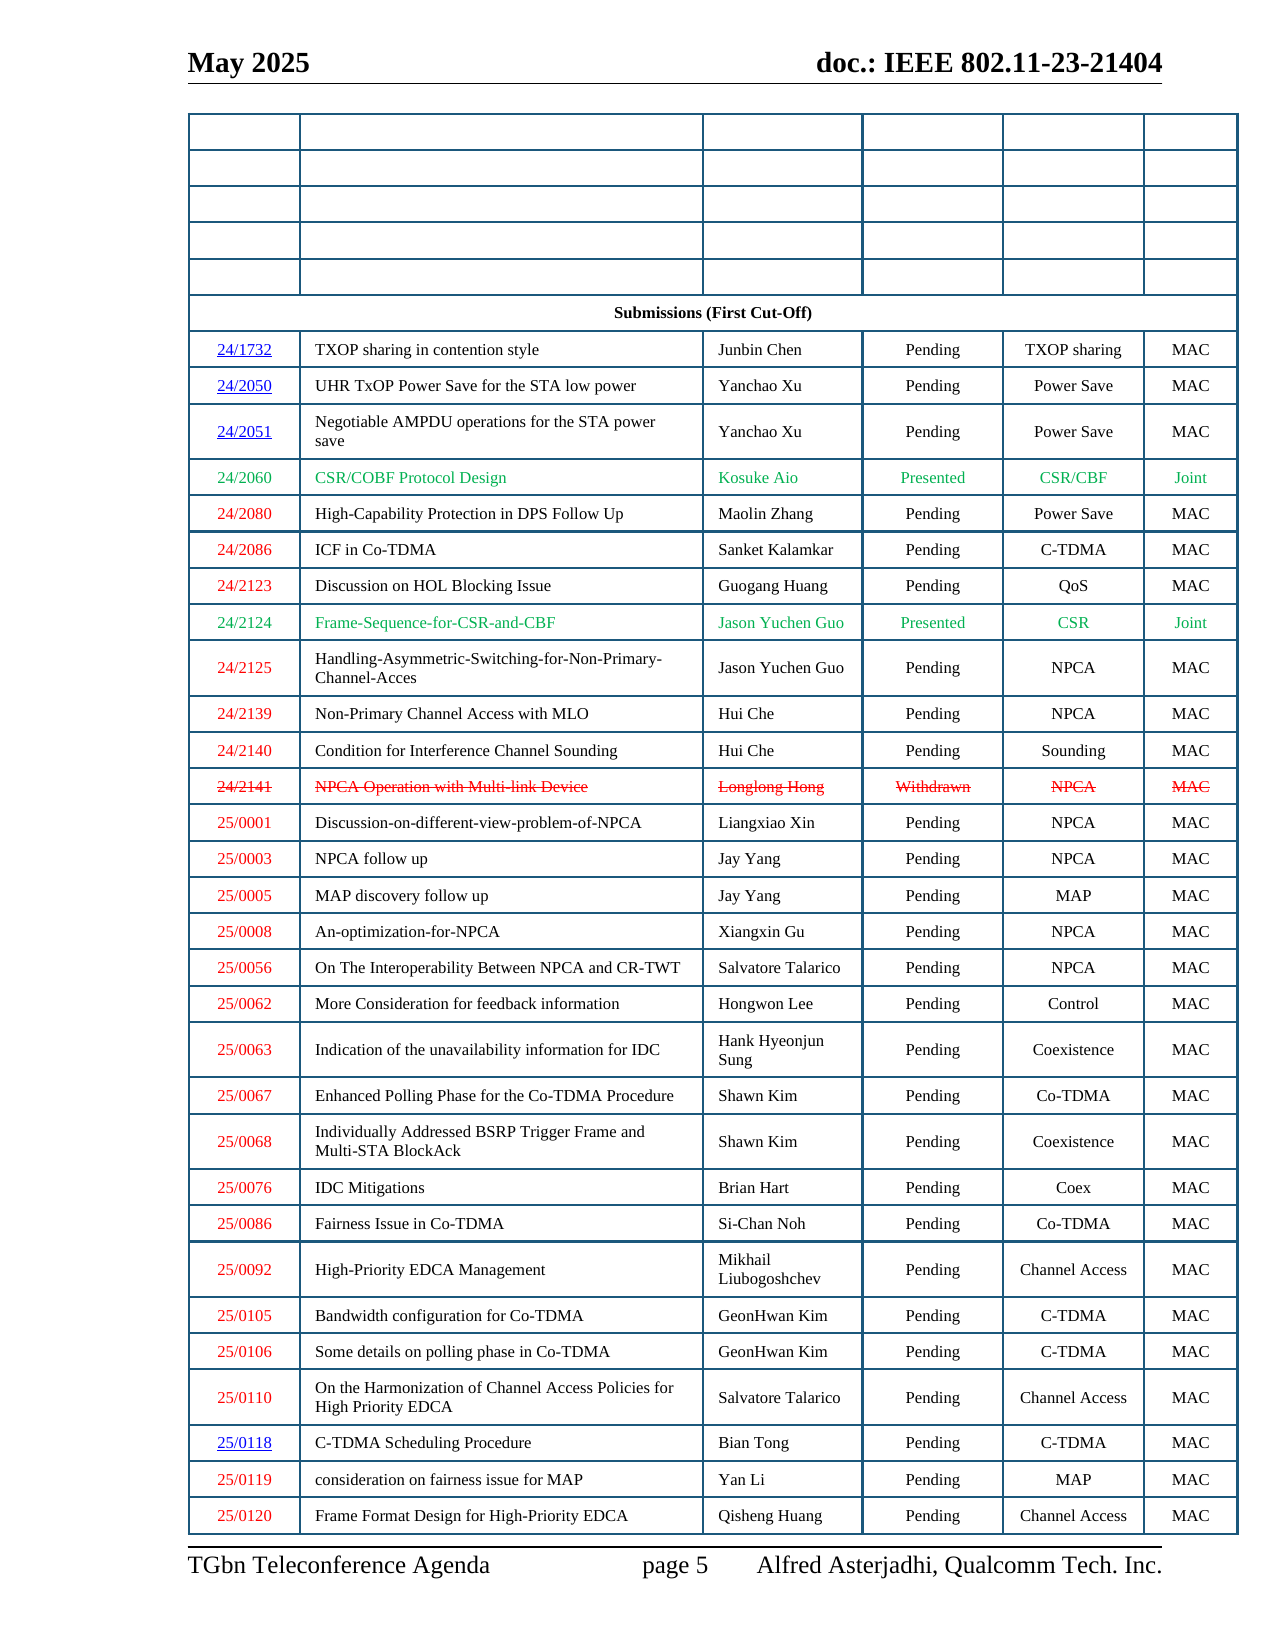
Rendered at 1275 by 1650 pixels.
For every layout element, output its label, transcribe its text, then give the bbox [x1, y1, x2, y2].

table_cell NPCA [1004, 805, 1143, 839]
table_cell 24/2050 [190, 368, 299, 402]
table_cell Hui Che [704, 697, 861, 731]
table_cell [704, 115, 861, 149]
table_cell MAC [1145, 641, 1236, 694]
table_cell UHR TxOP Power Save for the STA low power [301, 368, 702, 402]
table_cell Some details on polling phase in Co-TDMA [301, 1334, 702, 1368]
table_cell Fairness Issue in Co-TDMA [301, 1206, 702, 1240]
table_cell MAC [1145, 878, 1236, 912]
table_cell NPCA [1004, 641, 1143, 694]
table_cell Pending [864, 697, 1002, 731]
table_cell Maolin Zhang [704, 496, 861, 530]
table_cell Xiangxin Gu [704, 914, 861, 948]
table_cell 25/0086 [190, 1206, 299, 1240]
table_cell 24/2140 [190, 733, 299, 767]
table_cell Liangxiao Xin [704, 805, 861, 839]
table_cell [1145, 223, 1236, 257]
table_cell C-TDMA [1004, 1298, 1143, 1332]
table_cell MAC [1145, 842, 1236, 876]
table_cell GeonHwan Kim [704, 1298, 861, 1332]
table_cell Si-Chan Noh [704, 1206, 861, 1240]
table_cell MAC [1145, 769, 1236, 803]
table_cell CSR/CBF [1004, 460, 1143, 494]
table_cell MAC [1145, 1206, 1236, 1240]
table_cell [1145, 187, 1236, 221]
table_cell Bandwidth configuration for Co-TDMA [301, 1298, 702, 1332]
table_cell 24/1732 [190, 332, 299, 366]
table_cell [190, 223, 299, 257]
table_cell C-TDMA [1004, 533, 1143, 567]
table_cell MAC [1145, 950, 1236, 984]
table_cell MAC [1145, 368, 1236, 402]
table_cell Control [1004, 987, 1143, 1021]
table_cell Pending [864, 1170, 1002, 1204]
table_cell NPCA [1004, 842, 1143, 876]
table_cell MAC [1145, 1498, 1236, 1532]
table_cell 24/2124 [190, 605, 299, 639]
table_cell Indication of the unavailability information for IDC [301, 1023, 702, 1076]
table_cell 25/0008 [190, 914, 299, 948]
table_cell C-TDMA Scheduling Procedure [301, 1426, 702, 1460]
table_cell 25/0106 [190, 1334, 299, 1368]
table_cell Pending [864, 1023, 1002, 1076]
table_cell Shawn Kim [704, 1078, 861, 1112]
table_cell 25/0003 [190, 842, 299, 876]
table_cell IDC Mitigations [301, 1170, 702, 1204]
table_cell Yanchao Xu [704, 368, 861, 402]
table_cell MAC [1145, 697, 1236, 731]
table_cell Joint [1145, 605, 1236, 639]
table_cell Kosuke Aio [704, 460, 861, 494]
table_cell Pending [864, 1298, 1002, 1332]
table_cell Jason Yuchen Guo [704, 605, 861, 639]
table_cell CSR/COBF Protocol Design [301, 460, 702, 494]
table_cell Pending [864, 914, 1002, 948]
table_cell Bian Tong [704, 1426, 861, 1460]
table_cell Pending [864, 950, 1002, 984]
table_cell Pending [864, 987, 1002, 1021]
table_cell 25/0076 [190, 1170, 299, 1204]
table_cell [301, 223, 702, 257]
table_cell Presented [864, 460, 1002, 494]
table_cell [301, 115, 702, 149]
table_cell NPCA [1004, 769, 1143, 803]
table_cell Coexistence [1004, 1115, 1143, 1168]
table_cell Brian Hart [704, 1170, 861, 1204]
table_cell Jay Yang [704, 878, 861, 912]
table_cell C-TDMA [1004, 1426, 1143, 1460]
table_cell [190, 187, 299, 221]
table_cell Pending [864, 1462, 1002, 1496]
table_cell Hank Hyeonjun Sung [704, 1023, 861, 1076]
table_cell Enhanced Polling Phase for the Co-TDMA Procedure [301, 1078, 702, 1112]
table_cell MAC [1145, 805, 1236, 839]
table_cell Joint [1145, 460, 1236, 494]
table_cell 24/2141 [190, 769, 299, 803]
table_cell Frame-Sequence-for-CSR-and-CBF [301, 605, 702, 639]
table_cell On the Harmonization of Channel Access Policies for High Priority EDCA [301, 1370, 702, 1424]
table_cell Jay Yang [704, 842, 861, 876]
table_cell [1004, 115, 1143, 149]
table_cell MAC [1145, 1023, 1236, 1076]
table_cell Discussion-on-different-view-problem-of-NPCA [301, 805, 702, 839]
table_cell 25/0119 [190, 1462, 299, 1496]
table_cell QoS [1004, 569, 1143, 603]
table_cell Pending [864, 733, 1002, 767]
table_cell Pending [864, 805, 1002, 839]
table_cell NPCA Operation with Multi-link Device [301, 769, 702, 803]
table_cell 25/0092 [190, 1243, 299, 1296]
table_cell More Consideration for feedback information [301, 987, 702, 1021]
table_cell MAC [1145, 1370, 1236, 1424]
table_cell 24/2123 [190, 569, 299, 603]
table_cell [704, 223, 861, 257]
table_cell [190, 260, 299, 294]
table_cell Salvatore Talarico [704, 950, 861, 984]
table_cell [301, 151, 702, 185]
table_cell 25/0056 [190, 950, 299, 984]
table_cell Mikhail Liubogoshchev [704, 1243, 861, 1296]
table_cell 24/2051 [190, 405, 299, 458]
table_cell MAP [1004, 878, 1143, 912]
table_cell Pending [864, 1115, 1002, 1168]
table_cell Yanchao Xu [704, 405, 861, 458]
table_cell 25/0068 [190, 1115, 299, 1168]
table_cell Channel Access [1004, 1243, 1143, 1296]
table_cell [190, 115, 299, 149]
table_cell GeonHwan Kim [704, 1334, 861, 1368]
table_cell NPCA [1004, 950, 1143, 984]
table_cell [1145, 151, 1236, 185]
table_cell Yan Li [704, 1462, 861, 1496]
table_cell An-optimization-for-NPCA [301, 914, 702, 948]
table_cell 24/2080 [190, 496, 299, 530]
table_cell Discussion on HOL Blocking Issue [301, 569, 702, 603]
table_cell Jason Yuchen Guo [704, 641, 861, 694]
table_cell MAC [1145, 1462, 1236, 1496]
table_cell 25/0118 [190, 1426, 299, 1460]
table_cell CSR [1004, 605, 1143, 639]
table_cell [1004, 187, 1143, 221]
table_cell [1145, 260, 1236, 294]
table_cell Pending [864, 1206, 1002, 1240]
table_cell High-Priority EDCA Management [301, 1243, 702, 1296]
table_cell consideration on fairness issue for MAP [301, 1462, 702, 1496]
table_cell MAC [1145, 987, 1236, 1021]
table_cell Pending [864, 641, 1002, 694]
table_cell Power Save [1004, 405, 1143, 458]
table_cell Pending [864, 1370, 1002, 1424]
table_cell Pending [864, 1334, 1002, 1368]
table_cell 24/2125 [190, 641, 299, 694]
table_cell 25/0001 [190, 805, 299, 839]
table_cell [190, 151, 299, 185]
table_cell ICF in Co-TDMA [301, 533, 702, 567]
table_cell MAC [1145, 1170, 1236, 1204]
table_cell Co-TDMA [1004, 1206, 1143, 1240]
table_cell Pending [864, 569, 1002, 603]
table_cell NPCA follow up [301, 842, 702, 876]
table_cell 24/2086 [190, 533, 299, 567]
table_cell 25/0005 [190, 878, 299, 912]
table_cell MAP discovery follow up [301, 878, 702, 912]
table_cell Submissions (First Cut-Off) [190, 296, 1236, 330]
table_cell [301, 187, 702, 221]
table_cell Qisheng Huang [704, 1498, 861, 1532]
table_cell 25/0110 [190, 1370, 299, 1424]
table_cell Shawn Kim [704, 1115, 861, 1168]
table_cell MAC [1145, 1426, 1236, 1460]
table_cell Co-TDMA [1004, 1078, 1143, 1112]
table_cell [704, 187, 861, 221]
table_cell NPCA [1004, 914, 1143, 948]
table_cell Junbin Chen [704, 332, 861, 366]
table_cell C-TDMA [1004, 1334, 1143, 1368]
table_cell Pending [864, 533, 1002, 567]
table_cell 24/2060 [190, 460, 299, 494]
table_cell MAC [1145, 533, 1236, 567]
table_cell [1004, 260, 1143, 294]
table_cell Hongwon Lee [704, 987, 861, 1021]
table_cell MAC [1145, 1078, 1236, 1112]
table_cell [864, 115, 1002, 149]
table_cell MAC [1145, 569, 1236, 603]
table_cell MAC [1145, 1243, 1236, 1296]
table_cell Salvatore Talarico [704, 1370, 861, 1424]
table_cell MAP [1004, 1462, 1143, 1496]
table_cell Channel Access [1004, 1498, 1143, 1532]
table_cell 25/0062 [190, 987, 299, 1021]
table_cell MAC [1145, 332, 1236, 366]
table_cell Pending [864, 1078, 1002, 1112]
table_cell Coexistence [1004, 1023, 1143, 1076]
table_cell Power Save [1004, 496, 1143, 530]
table_cell Pending [864, 1498, 1002, 1532]
table_cell 25/0067 [190, 1078, 299, 1112]
table_cell Non-Primary Channel Access with MLO [301, 697, 702, 731]
table_cell [704, 260, 861, 294]
table_cell Pending [864, 1426, 1002, 1460]
table_cell [704, 151, 861, 185]
table_cell Handling-Asymmetric-Switching-for-Non-Primary-Channel-Acces [301, 641, 702, 694]
table_cell Pending [864, 368, 1002, 402]
table_cell [301, 260, 702, 294]
table_cell MAC [1145, 733, 1236, 767]
table_cell Pending [864, 496, 1002, 530]
table_cell 24/2139 [190, 697, 299, 731]
table_cell Coex [1004, 1170, 1143, 1204]
table_cell [864, 151, 1002, 185]
table_cell Pending [864, 842, 1002, 876]
table_cell Pending [864, 878, 1002, 912]
table_cell MAC [1145, 496, 1236, 530]
table_cell Sounding [1004, 733, 1143, 767]
table_cell Guogang Huang [704, 569, 861, 603]
table_cell TXOP sharing [1004, 332, 1143, 366]
table_cell On The Interoperability Between NPCA and CR-TWT [301, 950, 702, 984]
table_cell 25/0063 [190, 1023, 299, 1076]
table_cell MAC [1145, 405, 1236, 458]
table_cell Condition for Interference Channel Sounding [301, 733, 702, 767]
table_cell 25/0105 [190, 1298, 299, 1332]
table_cell Withdrawn [864, 769, 1002, 803]
table_cell [1004, 223, 1143, 257]
table_cell [864, 187, 1002, 221]
table_cell MAC [1145, 1334, 1236, 1368]
table_cell Sanket Kalamkar [704, 533, 861, 567]
table_cell Pending [864, 332, 1002, 366]
table_cell High-Capability Protection in DPS Follow Up [301, 496, 702, 530]
table_cell Hui Che [704, 733, 861, 767]
table_cell Presented [864, 605, 1002, 639]
table_cell MAC [1145, 1115, 1236, 1168]
table_cell [1145, 115, 1236, 149]
table_cell MAC [1145, 914, 1236, 948]
table_cell Power Save [1004, 368, 1143, 402]
table_cell NPCA [1004, 697, 1143, 731]
table_cell Longlong Hong [704, 769, 861, 803]
table_cell MAC [1145, 1298, 1236, 1332]
table_cell 25/0120 [190, 1498, 299, 1532]
table_cell Individually Addressed BSRP Trigger Frame and Multi-STA BlockAck [301, 1115, 702, 1168]
table_cell [864, 223, 1002, 257]
table_cell Negotiable AMPDU operations for the STA power save [301, 405, 702, 458]
table_cell [864, 260, 1002, 294]
table_cell Pending [864, 405, 1002, 458]
table_cell [1004, 151, 1143, 185]
table_cell Channel Access [1004, 1370, 1143, 1424]
table_cell Pending [864, 1243, 1002, 1296]
table_cell TXOP sharing in contention style [301, 332, 702, 366]
table_cell Frame Format Design for High-Priority EDCA [301, 1498, 702, 1532]
